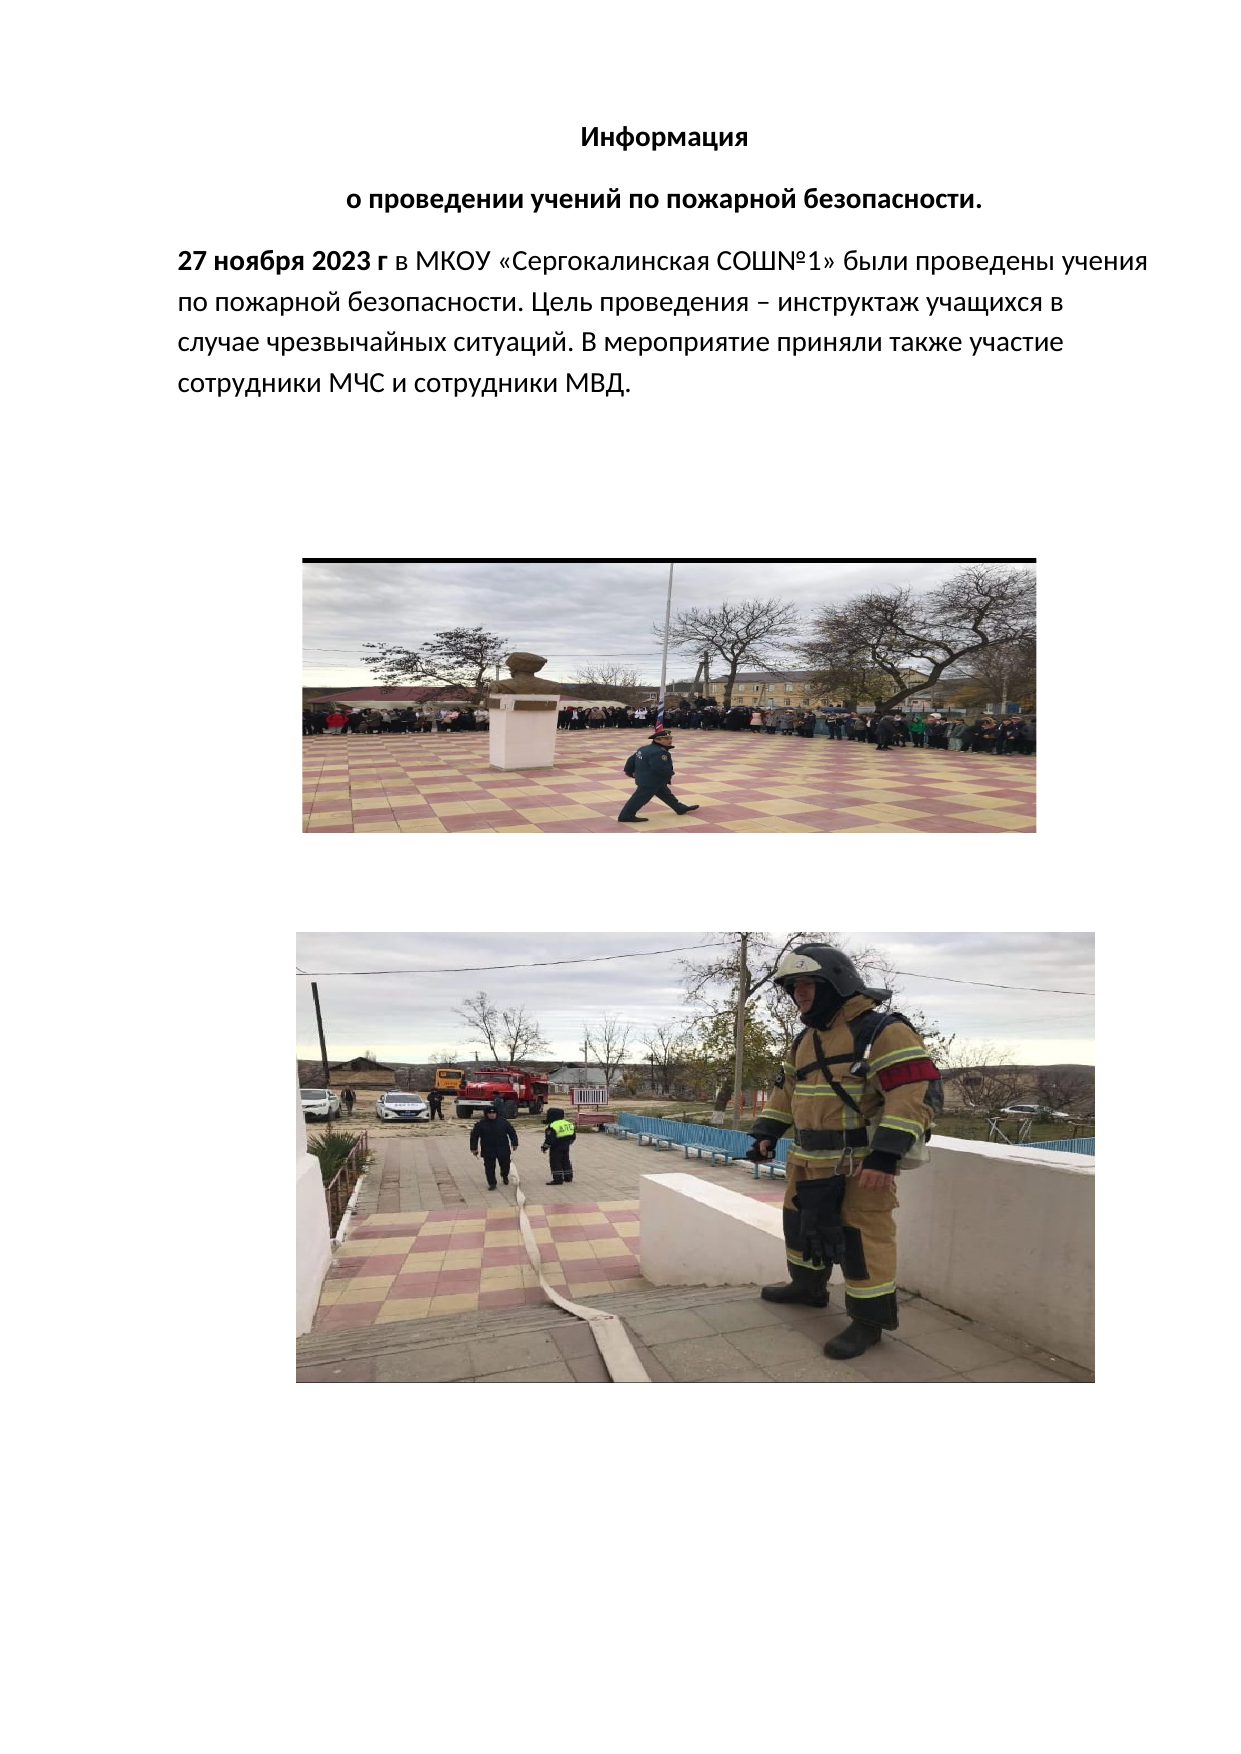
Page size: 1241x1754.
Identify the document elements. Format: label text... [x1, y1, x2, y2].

text Информация [177, 118, 1152, 154]
text о проведении учений по пожарной безопасности. [177, 180, 1152, 216]
text 27 ноября 2023 г в МКОУ «Сергокалинская СОШ№1» были проведены учения по пожарной безопасности. Цель проведения – инструктаж учащихся в случае чрезвычайных ситуаций. В мероприятие приняли также участие сотрудники МЧС и сотрудники МВД. [177, 242, 1152, 400]
picture [302, 558, 1037, 833]
picture [296, 932, 1095, 1383]
